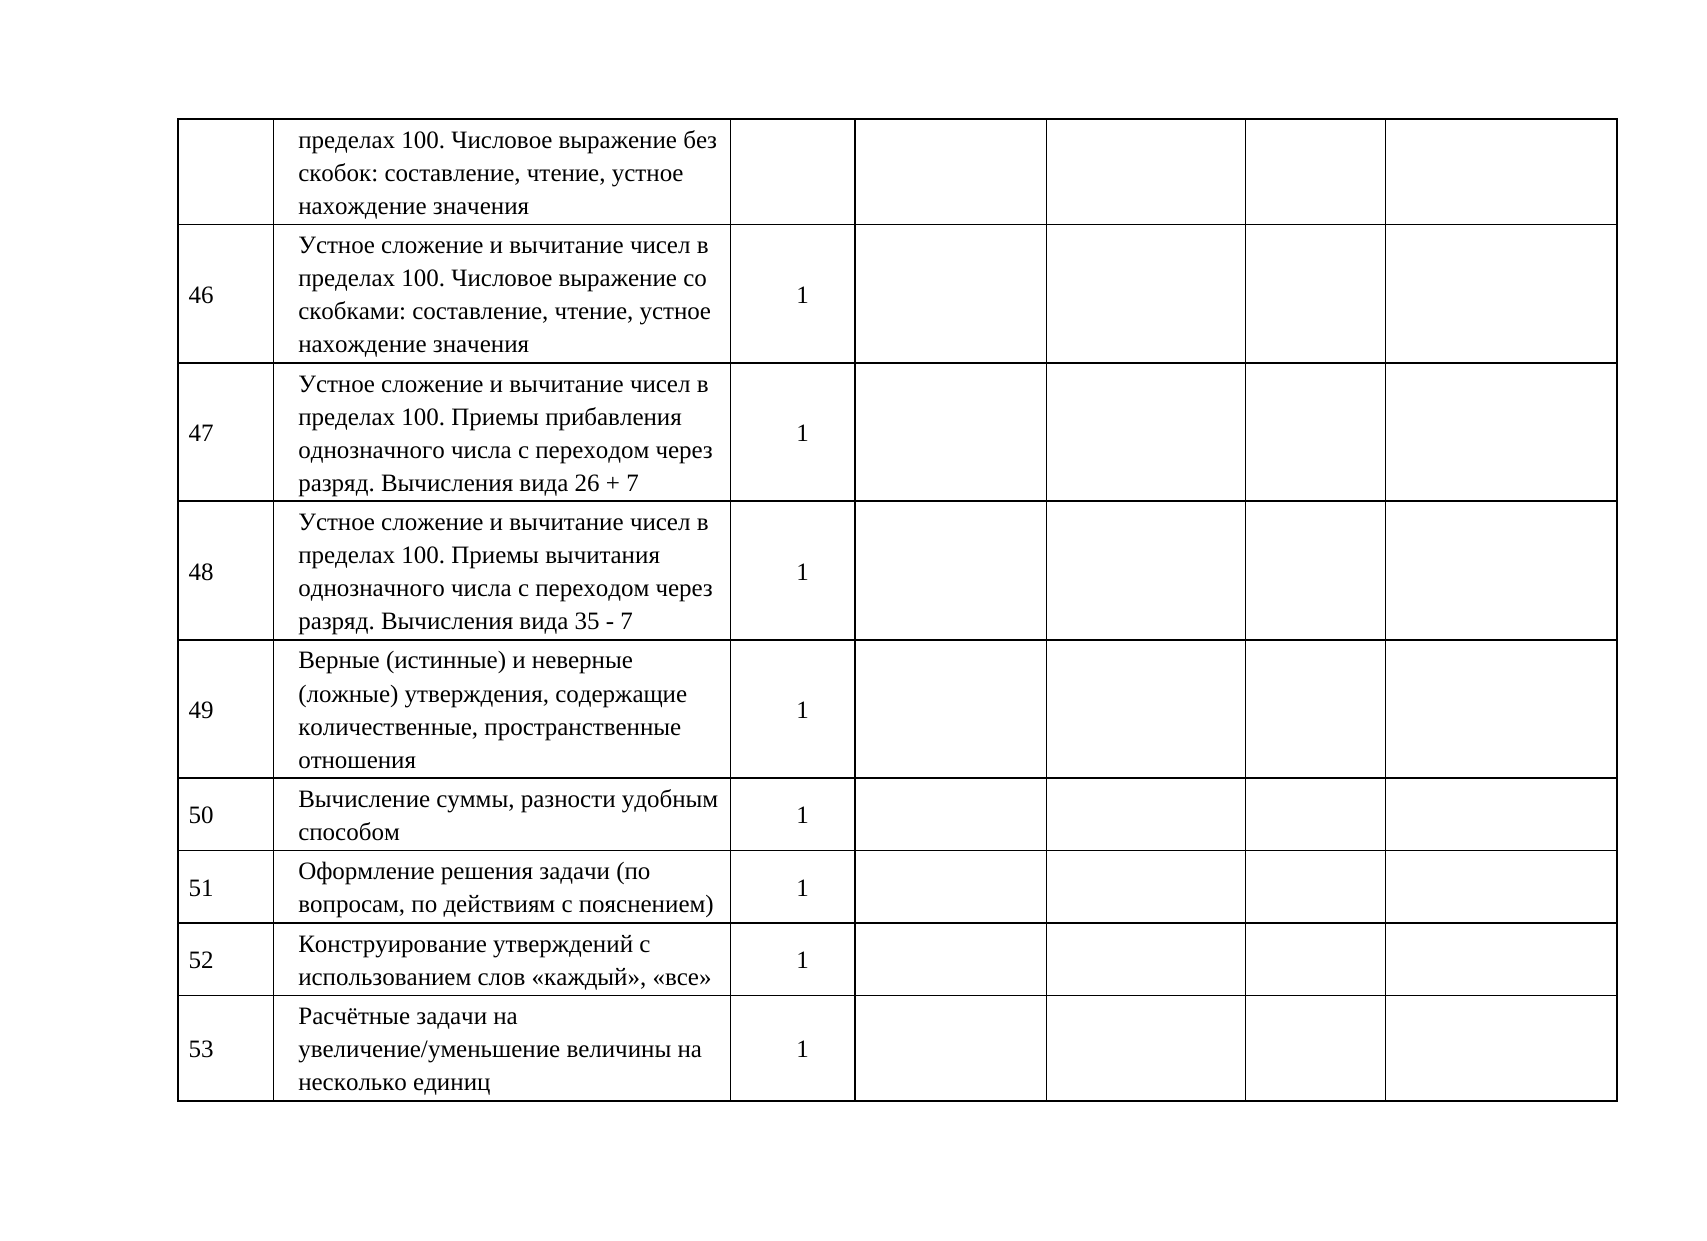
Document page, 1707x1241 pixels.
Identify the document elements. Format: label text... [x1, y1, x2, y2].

table_cell [1246, 996, 1385, 1100]
table_cell 47 [179, 364, 273, 500]
table_cell [1047, 851, 1245, 922]
table_cell [1246, 924, 1385, 994]
table_cell 51 [179, 851, 273, 922]
table_cell [1047, 225, 1245, 362]
table_cell 1 [731, 225, 854, 362]
table_cell 1 [731, 364, 854, 500]
table_cell [1047, 120, 1245, 223]
table_cell [1246, 641, 1385, 777]
table_cell [1047, 924, 1245, 994]
table_cell Расчётные задачи на увеличение/уменьшение величины на несколько единиц [274, 996, 730, 1100]
table_cell [856, 641, 1046, 777]
table_cell [1246, 120, 1385, 223]
table_cell [856, 364, 1046, 500]
table_cell [1386, 225, 1616, 362]
table_cell 1 [731, 996, 854, 1100]
table_cell [1047, 364, 1245, 500]
table_cell 48 [179, 502, 273, 639]
table_cell [1386, 779, 1616, 850]
table_cell [1386, 364, 1616, 500]
table_cell Устное сложение и вычитание чисел в пределах 100. Числовое выражение со скобками: составление, чтение, устное нахождение значения [274, 225, 730, 362]
table_cell [856, 851, 1046, 922]
table_cell [1246, 851, 1385, 922]
table_cell 1 [731, 641, 854, 777]
table_cell [856, 120, 1046, 223]
table_cell Вычисление суммы, разности удобным способом [274, 779, 730, 850]
table_cell Устное сложение и вычитание чисел в пределах 100. Приемы прибавления однозначного числа с переходом через разряд. Вычисления вида 26 + 7 [274, 364, 730, 500]
table_cell [856, 502, 1046, 639]
table_cell 53 [179, 996, 273, 1100]
table_cell 1 [731, 502, 854, 639]
table_cell Верные (истинные) и неверные (ложные) утверждения, содержащие количественные, пространственные отношения [274, 641, 730, 777]
table_cell [1386, 996, 1616, 1100]
table_cell [1047, 641, 1245, 777]
table_cell [1386, 924, 1616, 994]
table_cell 1 [731, 120, 854, 223]
table_cell 52 [179, 924, 273, 994]
table_cell [1386, 120, 1616, 223]
table_cell [1047, 996, 1245, 1100]
table_cell [856, 225, 1046, 362]
table_cell [1386, 641, 1616, 777]
table_cell 1 [731, 851, 854, 922]
table_cell 45 [179, 120, 273, 223]
table_cell [1246, 502, 1385, 639]
table_cell [856, 779, 1046, 850]
table_cell [1246, 225, 1385, 362]
table_cell Устное сложение и вычитание чисел в пределах 100. Приемы вычитания однозначного числа с переходом через разряд. Вычисления вида 35 - 7 [274, 502, 730, 639]
table_cell [856, 996, 1046, 1100]
table_cell [1386, 851, 1616, 922]
table_cell 46 [179, 225, 273, 362]
table_cell 49 [179, 641, 273, 777]
table_cell [1047, 779, 1245, 850]
table_cell 1 [731, 924, 854, 994]
table_cell Конструирование утверждений с использованием слов «каждый», «все» [274, 924, 730, 994]
table_cell [1386, 502, 1616, 639]
table_cell [1047, 502, 1245, 639]
table_cell [856, 924, 1046, 994]
table_cell [1246, 779, 1385, 850]
table_cell Оформление решения задачи (по вопросам, по действиям с пояснением) [274, 851, 730, 922]
table_cell 50 [179, 779, 273, 850]
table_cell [274, 120, 730, 223]
table_cell [1246, 364, 1385, 500]
table_cell 1 [731, 779, 854, 850]
